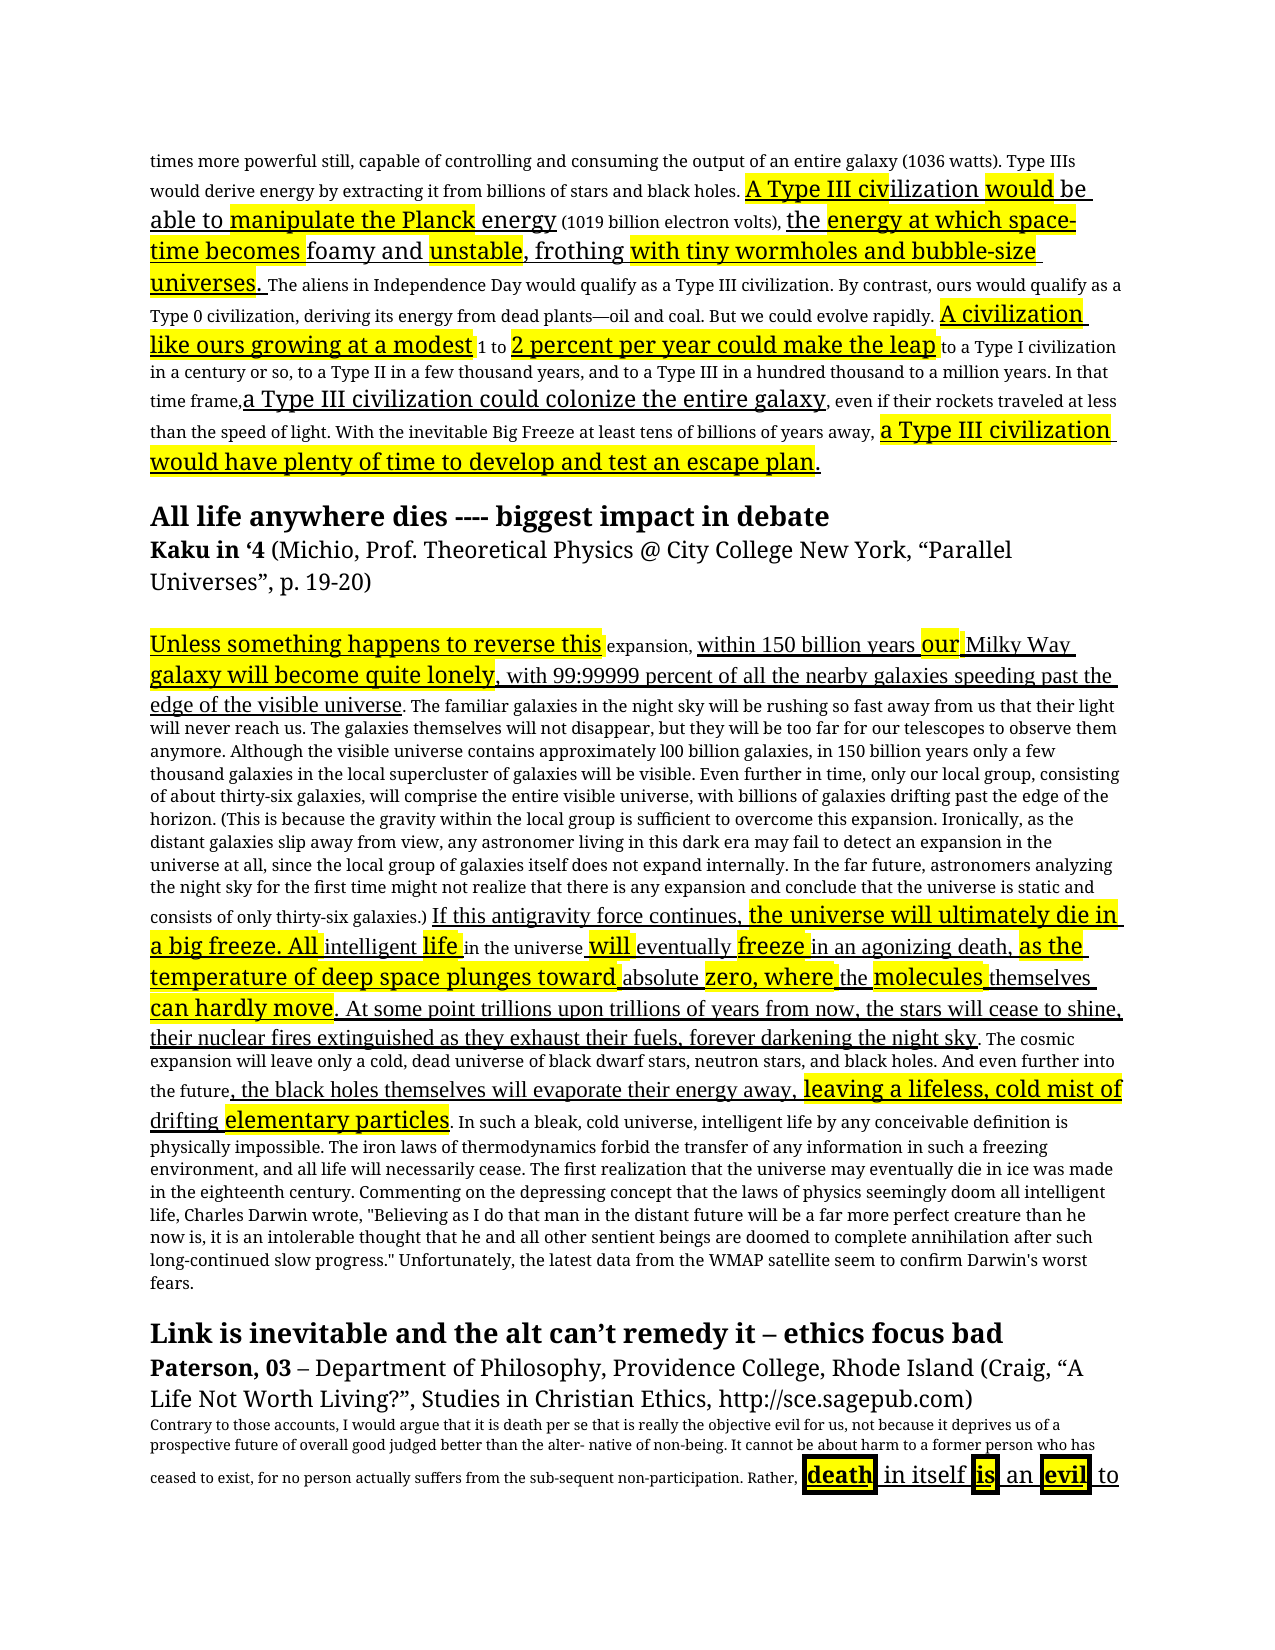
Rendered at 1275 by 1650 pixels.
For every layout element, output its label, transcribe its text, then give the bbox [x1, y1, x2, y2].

text Paterson, 03 – Department of Philosophy, Providence College, Rhode Island (Craig, “A Life Not Worth Living?”, Studies in Christian Ethics, http://sce.sagepub.com) [150, 1352, 1125, 1414]
text Kaku in ‘4 (Michio, Prof. Theoretical Physics @ City College New York, “Parallel Universes”, p. 19-20) [150, 534, 1125, 597]
text Unless something happens to reverse this expansion, within 150 billion years our Milky Way galaxy will become quite lonely, with 99:99999 percent of all the nearby galaxies speeding past the edge of the visible universe. The familiar galaxies in the night sky will be rushing so fast away from us that their light will never reach us. The galaxies themselves will not disappear, but they will be too far for our telescopes to observe them anymore. Although the visible universe contains approximately l00 billion galaxies, in 150 billion years only a few thousand galaxies in the local supercluster of galaxies will be visible. Even further in time, only our local group, consisting of about thirty-six galaxies, will comprise the entire visible universe, with billions of galaxies drifting past the edge of the horizon. (This is because the gravity within the local group is sufficient to overcome this expansion. Ironically, as the distant galaxies slip away from view, any astronomer living in this dark era may fail to detect an expansion in the universe at all, since the local group of galaxies itself does not expand internally. In the far future, astronomers analyzing the night sky for the first time might not realize that there is any expansion and conclude that the universe is static and consists of only thirty-six galaxies.) If this antigravity force continues, the universe will ultimately die in a big freeze. All intelligent life in the universe will eventually freeze in an agonizing death, as the temperature of deep space plunges toward absolute zero, where the molecules themselves can hardly move. At some point trillions upon trillions of years from now, the stars will cease to shine, their nuclear fires extinguished as they exhaust their fuels, forever darkening the night sky. The cosmic expansion will leave only a cold, dead universe of black dwarf stars, neutron stars, and black holes. And even further into the future, the black holes themselves will evaporate their energy away, leaving a lifeless, cold mist of drifting elementary particles. In such a bleak, cold universe, intelligent life by any conceivable definition is physically impossible. The iron laws of thermodynamics forbid the transfer of any information in such a freezing environment, and all life will necessarily cease. The first realization that the universe may eventually die in ice was made in the eighteenth century. Commenting on the depressing concept that the laws of physics seemingly doom all intelligent life, Charles Darwin wrote, "Believing as I do that man in the distant future will be a far more perfect creature than he now is, it is an intolerable thought that he and all other sentient beings are doomed to complete annihilation after such long-continued slow progress." Unfortunately, the latest data from the WMAP satellite seem to confirm Darwin's worst fears. [150, 628, 1125, 1294]
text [150, 150, 1125, 477]
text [150, 1414, 1125, 1495]
subtitle Link is inevitable and the alt can’t remedy it – ethics focus bad [150, 1315, 1125, 1352]
subtitle All life anywhere dies ---- biggest impact in debate [150, 497, 1125, 534]
